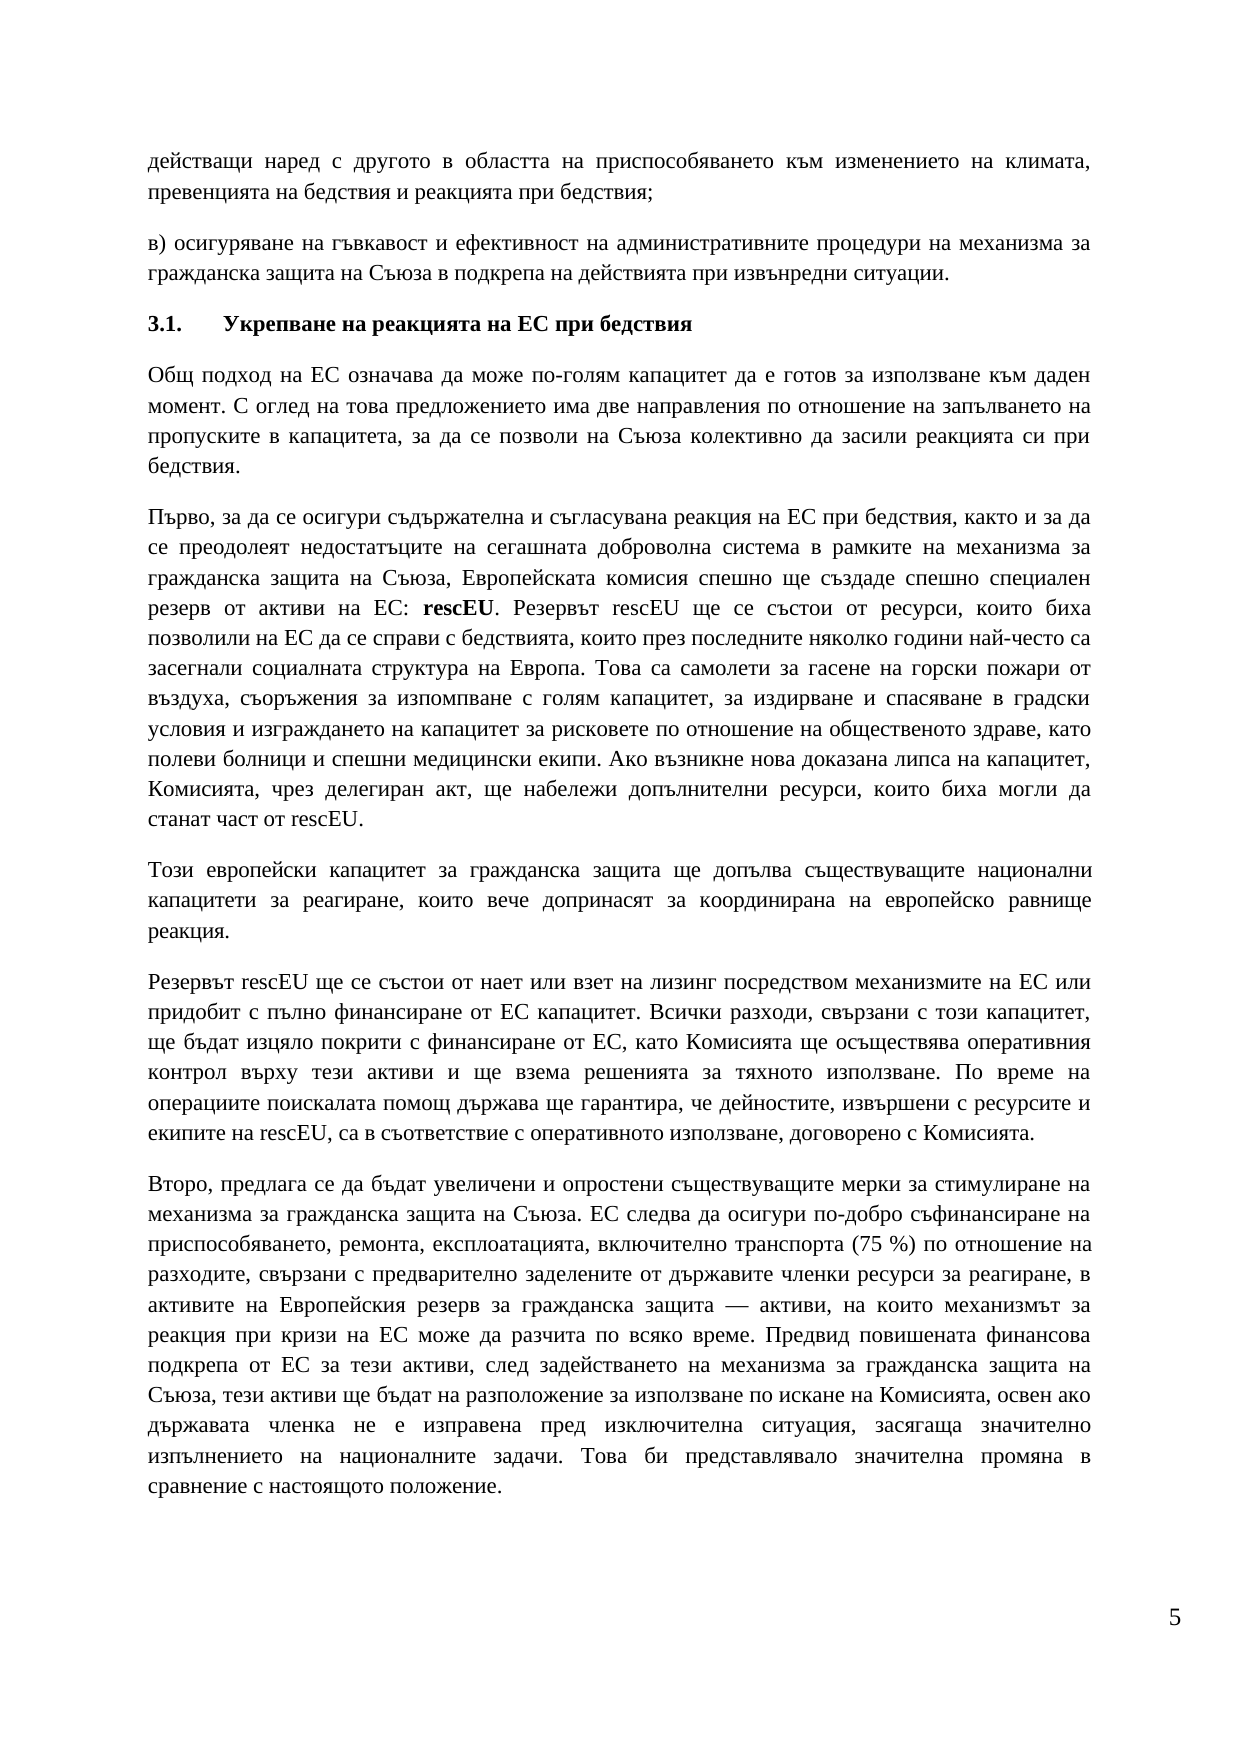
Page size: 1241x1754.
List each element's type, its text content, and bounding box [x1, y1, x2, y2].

text Общ подход на ЕС означава да може по-голям капацитет да е готов за използване към даден момент. С оглед на това предложението има две направления по отношение на запълването на пропуските в капацитета, за да се позволи на Съюза колективно да засили реакцията си при бедствия. [148, 361, 1093, 478]
text Първо, за да се осигури съдържателна и съгласувана реакция на ЕС при бедствия, както и за да се преодолеят недостатъците на сегашната доброволна система в рамките на механизма за гражданска защита на Съюза, Европейската комисия спешно ще създаде спешно специален резерв от активи на ЕС: rescEU. Резервът rescEU ще се състои от ресурси, които биха позволили на ЕС да се справи с бедствията, които през последните няколко години най-често са засегнали социалната структура на Европа. Това са самолети за гасене на горски пожари от въздуха, съоръжения за изпомпване с голям капацитет, за издирване и спасяване в градски условия и изграждането на капацитет за рисковете по отношение на общественото здраве, като полеви болници и спешни медицински екипи. Ако възникне нова доказана липса на капацитет, Комисията, чрез делегиран акт, ще набележи допълнителни ресурси, които биха могли да станат част от rescEU. [148, 503, 1093, 832]
text Второ, предлага се да бъдат увеличени и опростени съществуващите мерки за стимулиране на механизма за гражданска защита на Съюза. ЕС следва да осигури по-добро съфинансиране на приспособяването, ремонта, експлоатацията, включително транспорта (75 %) по отношение на разходите, свързани с предварително заделените от държавите членки ресурси за реагиране, в активите на Европейския резерв за гражданска защита — активи, на които механизмът за реакция при кризи на ЕС може да разчита по всяко време. Предвид повишената финансова подкрепа от ЕС за тези активи, след задействането на механизма за гражданска защита на Съюза, тези активи ще бъдат на разположение за използване по искане на Комисията, освен ако държавата членка не е изправена пред изключителна ситуация, засягаща значително изпълнението на националните задачи. Това би представлявало значителна промяна в сравнение с настоящото положение. [148, 1170, 1093, 1498]
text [148, 148, 1093, 204]
text Резервът rescEU ще се състои от нает или взет на лизинг посредством механизмите на ЕС или придобит с пълно финансиране от ЕС капацитет. Всички разходи, свързани с този капацитет, ще бъдат изцяло покрити с финансиране от ЕС, като Комисията ще осъществява оперативния контрол върху тези активи и ще взема решенията за тяхното използване. По време на операциите поискалата помощ държава ще гарантира, че дейностите, извършени с ресурсите и екипите на rescEU, са в съответствие с оперативното използване, договорено с Комисията. [148, 968, 1093, 1145]
text Този европейски капацитет за гражданска защита ще допълва съществуващите национални капацитети за реагиране, които вече допринасят за координирана на европейско равнище реакция. [148, 856, 1093, 943]
text 3.1. Укрепване на реакцията на ЕС при бедствия [148, 310, 1093, 336]
text в) осигуряване на гъвкавост и ефективност на административните процедури на механизма за гражданска защита на Съюза в подкрепа на действията при извънредни ситуации. [148, 229, 1093, 285]
